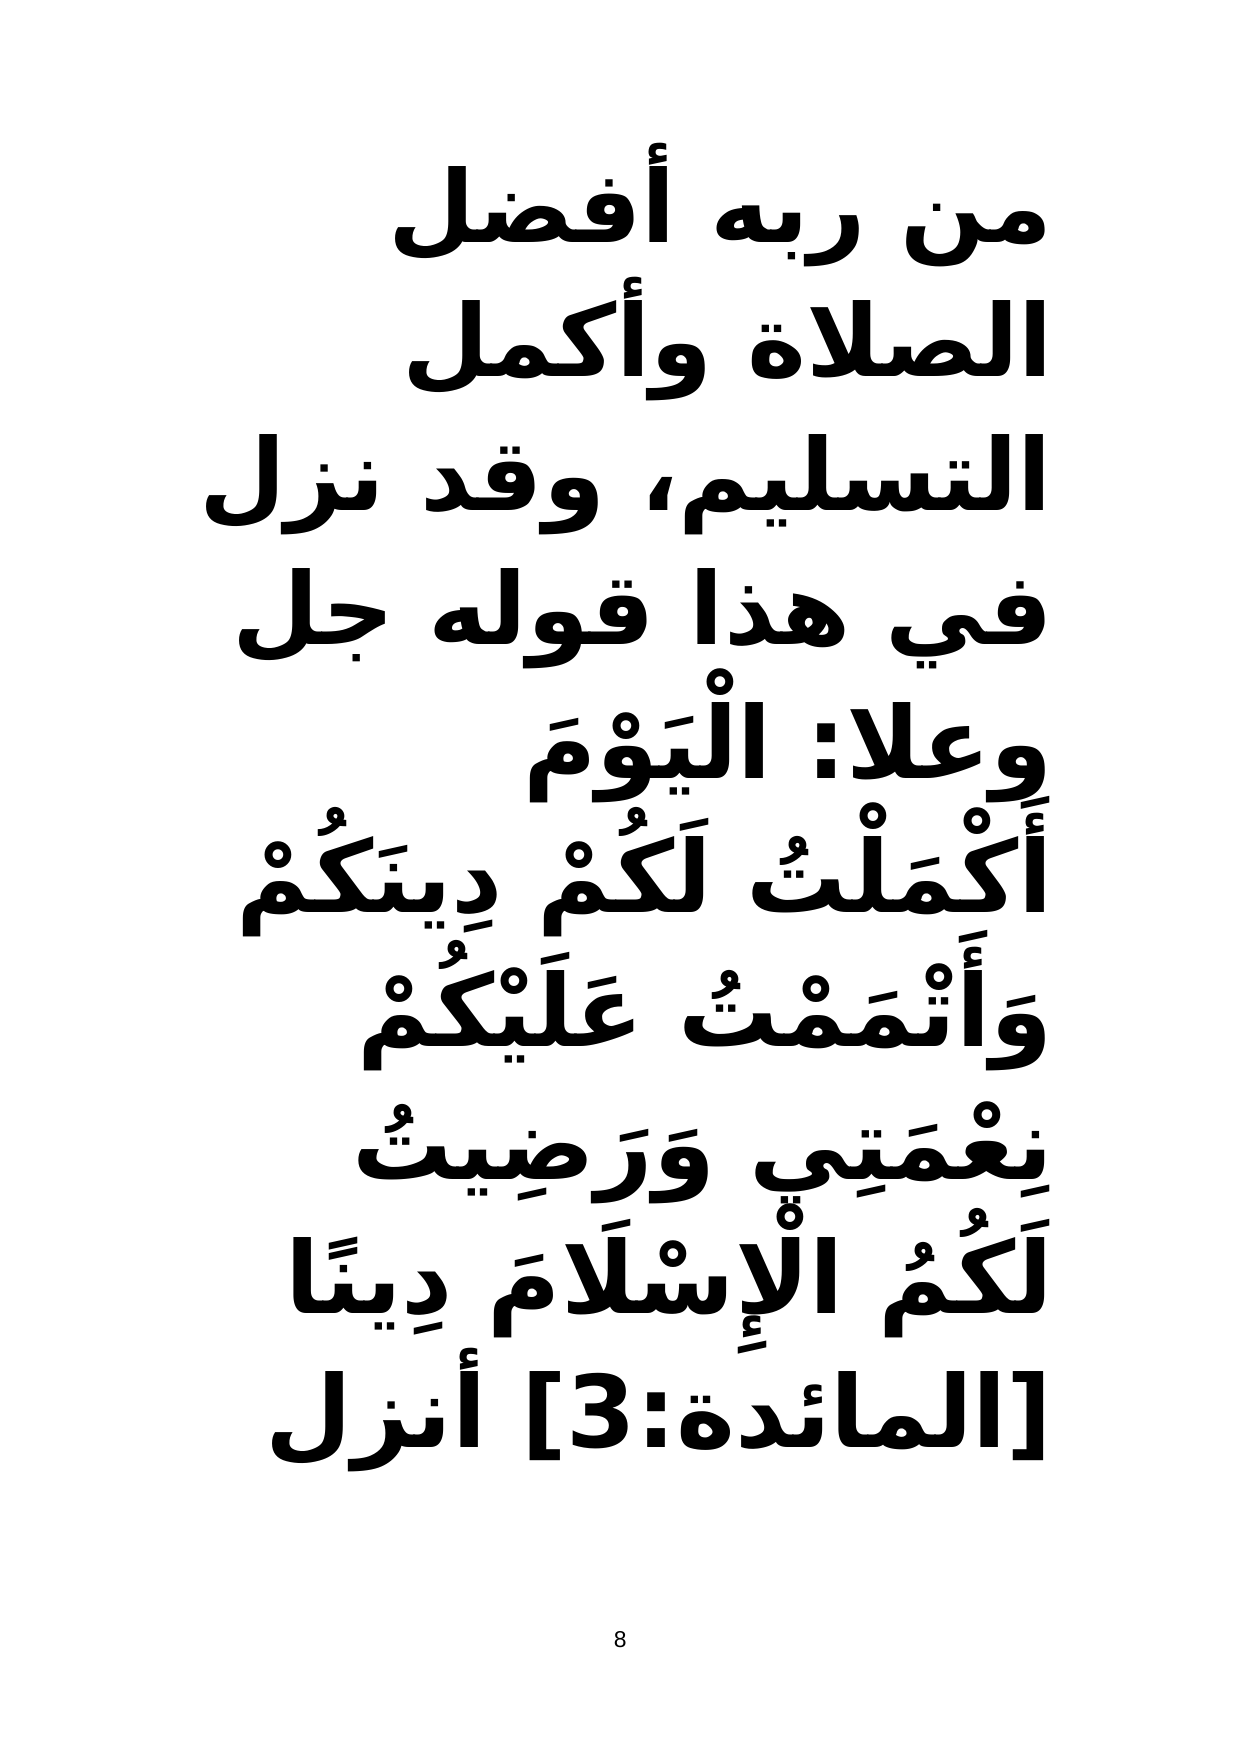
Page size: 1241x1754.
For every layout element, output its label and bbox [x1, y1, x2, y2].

text [187, 150, 1053, 1471]
